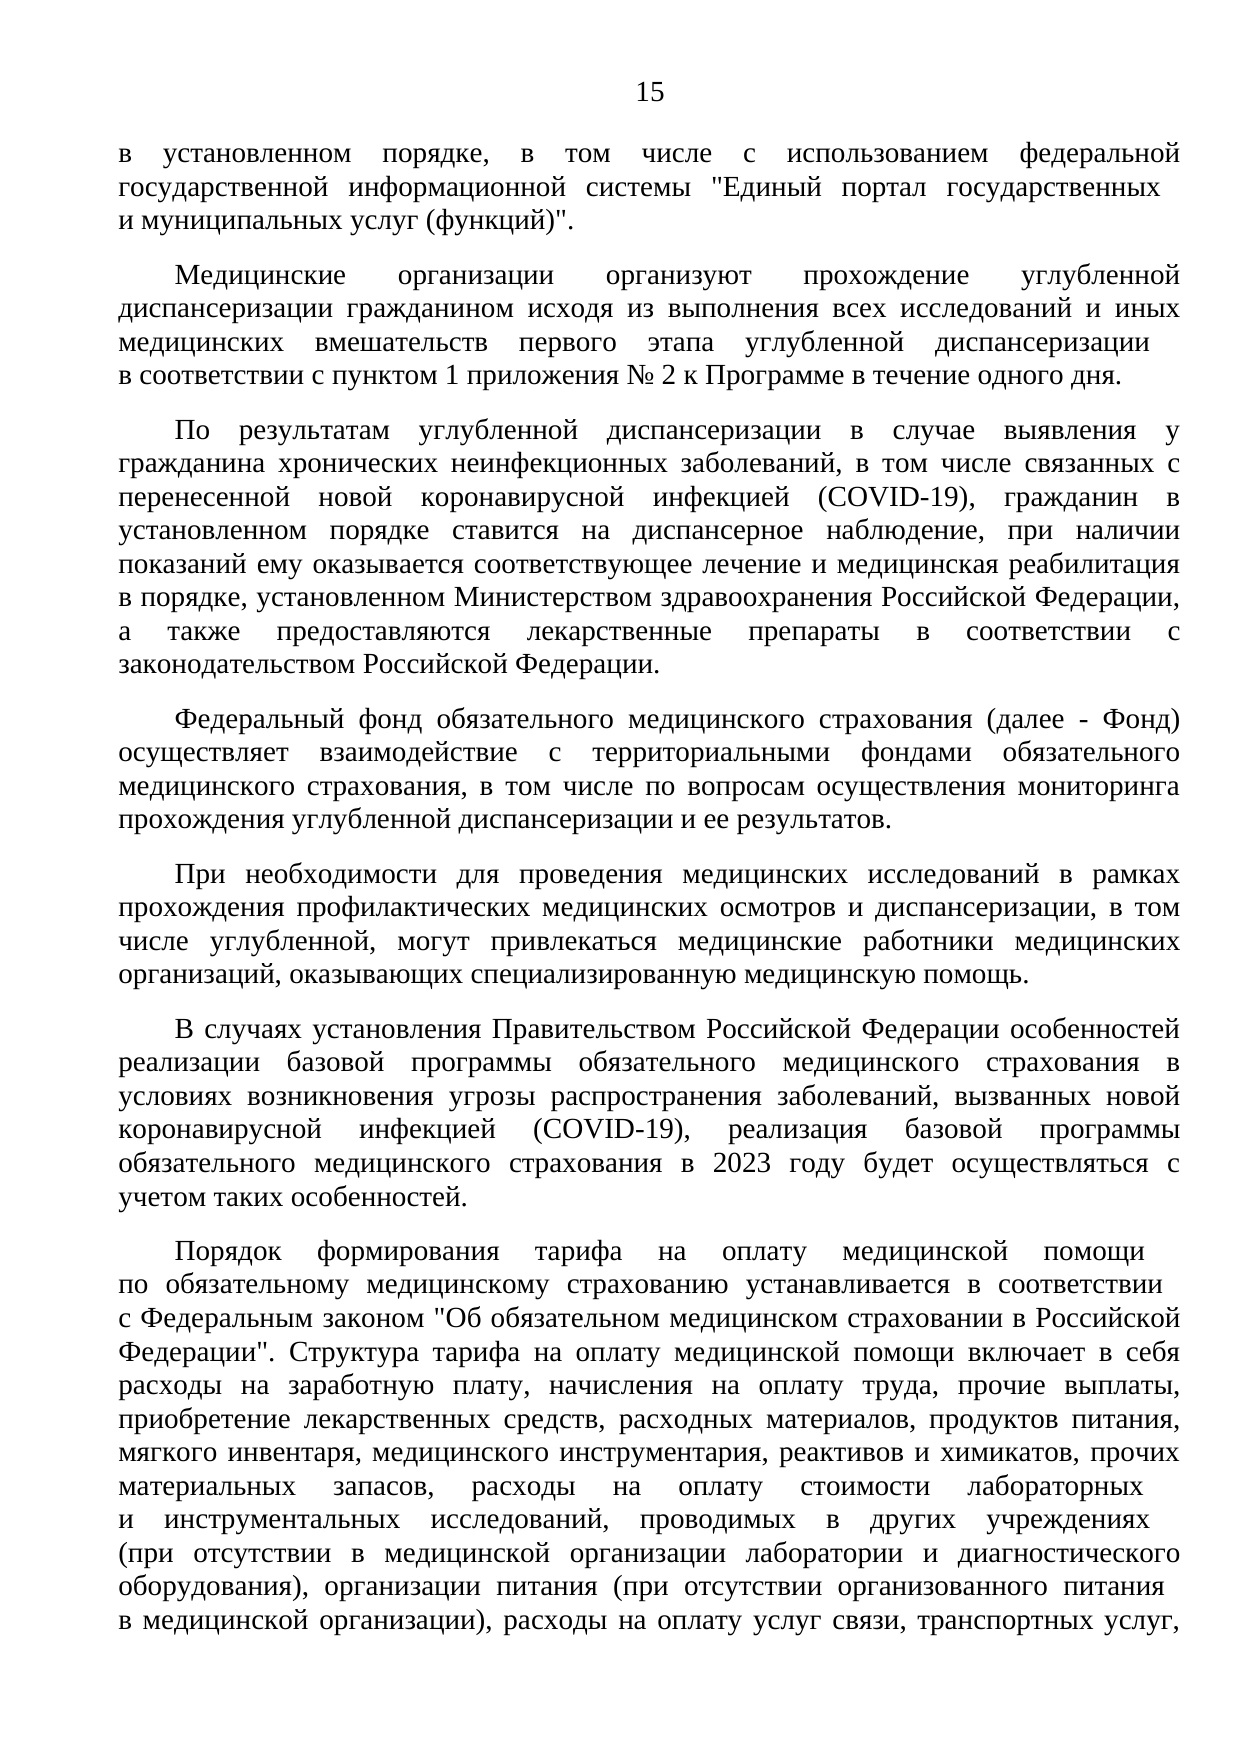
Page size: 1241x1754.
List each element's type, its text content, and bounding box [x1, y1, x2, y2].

text Федеральный фонд обязательного медицинского страхования (далее - Фонд) осуществляет взаимодействие с территориальными фондами обязательного медицинского страхования, в том числе по вопросам осуществления мониторинга прохождения углубленной диспансеризации и ее результатов. [118, 701, 1181, 835]
text В случаях установления Правительством Российской Федерации особенностей реализации базовой программы обязательного медицинского страхования в условиях возникновения угрозы распространения заболеваний, вызванных новой коронавирусной инфекцией (COVID-19), реализация базовой программы обязательного медицинского страхования в 2023 году будет осуществляться с учетом таких особенностей. [118, 1011, 1181, 1212]
text Медицинские организации организуют прохождение углубленной диспансеризации гражданином исходя из выполнения всех исследований и иных медицинских вмешательств первого этапа углубленной диспансеризации в соответствии с пунктом 1 приложения № 2 к Программе в течение одного дня. [118, 257, 1181, 391]
text При необходимости для проведения медицинских исследований в рамках прохождения профилактических медицинских осмотров и диспансеризации, в том числе углубленной, могут привлекаться медицинские работники медицинских организаций, оказывающих специализированную медицинскую помощь. [118, 856, 1181, 990]
text По результатам углубленной диспансеризации в случае выявления у гражданина хронических неинфекционных заболеваний, в том числе связанных с перенесенной новой коронавирусной инфекцией (COVID-19), гражданин в установленном порядке ставится на диспансерное наблюдение, при наличии показаний ему оказывается соответствующее лечение и медицинская реабилитация в порядке, установленном Министерством здравоохранения Российской Федерации, а также предоставляются лекарственные препараты в соответствии с законодательством Российской Федерации. [118, 412, 1181, 680]
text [118, 1233, 1181, 1636]
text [118, 135, 1181, 236]
